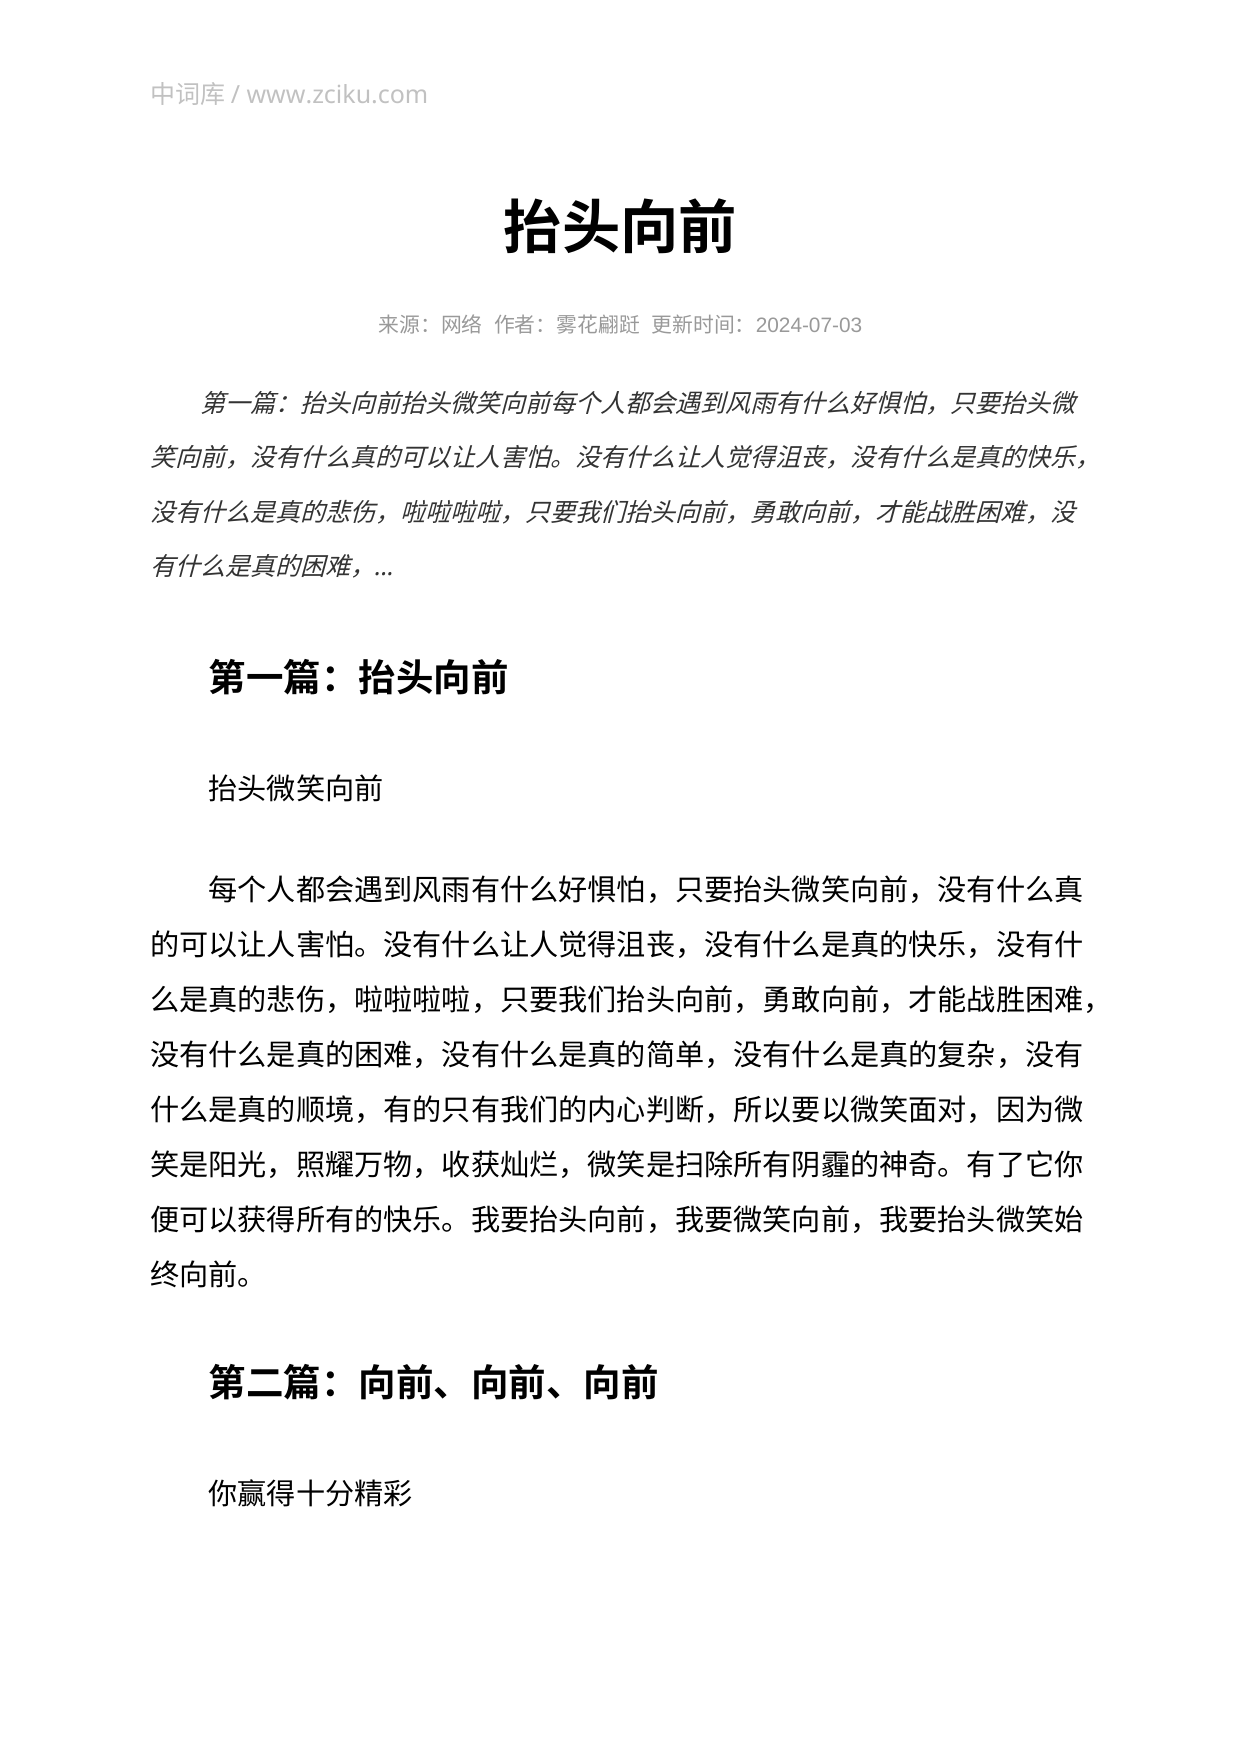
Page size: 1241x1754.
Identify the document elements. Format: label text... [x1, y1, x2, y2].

text 你赢得十分精彩 [150, 1470, 1090, 1513]
subtitle 抬头向前 [150, 181, 1090, 266]
text 抬头微笑向前 [150, 765, 1090, 807]
text 每个人都会遇到风雨有什么好惧怕，只要抬头微笑向前，没有什么真的可以让人害怕。没有什么让人觉得沮丧，没有什么是真的快乐，没有什么是真的悲伤，啦啦啦啦，只要我们抬头向前，勇敢向前，才能战胜困难，没有什么是真的困难，没有什么是真的简单，没有什么是真的复杂，没有什么是真的顺境，有的只有我们的内心判断，所以要以微笑面对，因为微笑是阳光，照耀万物，收获灿烂，微笑是扫除所有阴霾的神奇。有了它你便可以获得所有的快乐。我要抬头向前，我要微笑向前，我要抬头微笑始终向前。 [150, 867, 1090, 1293]
text 来源：网络 作者：雾花翩跹 更新时间：2024-07-03 [150, 313, 1090, 337]
text 第一篇：抬头向前抬头微笑向前每个人都会遇到风雨有什么好惧怕，只要抬头微笑向前，没有什么真的可以让人害怕。没有什么让人觉得沮丧，没有什么是真的快乐，没有什么是真的悲伤，啦啦啦啦，只要我们抬头向前，勇敢向前，才能战胜困难，没有什么是真的困难，... [150, 383, 1090, 583]
text 第二篇：向前、向前、向前 [150, 1353, 1090, 1407]
text 第一篇：抬头向前 [150, 648, 1090, 702]
